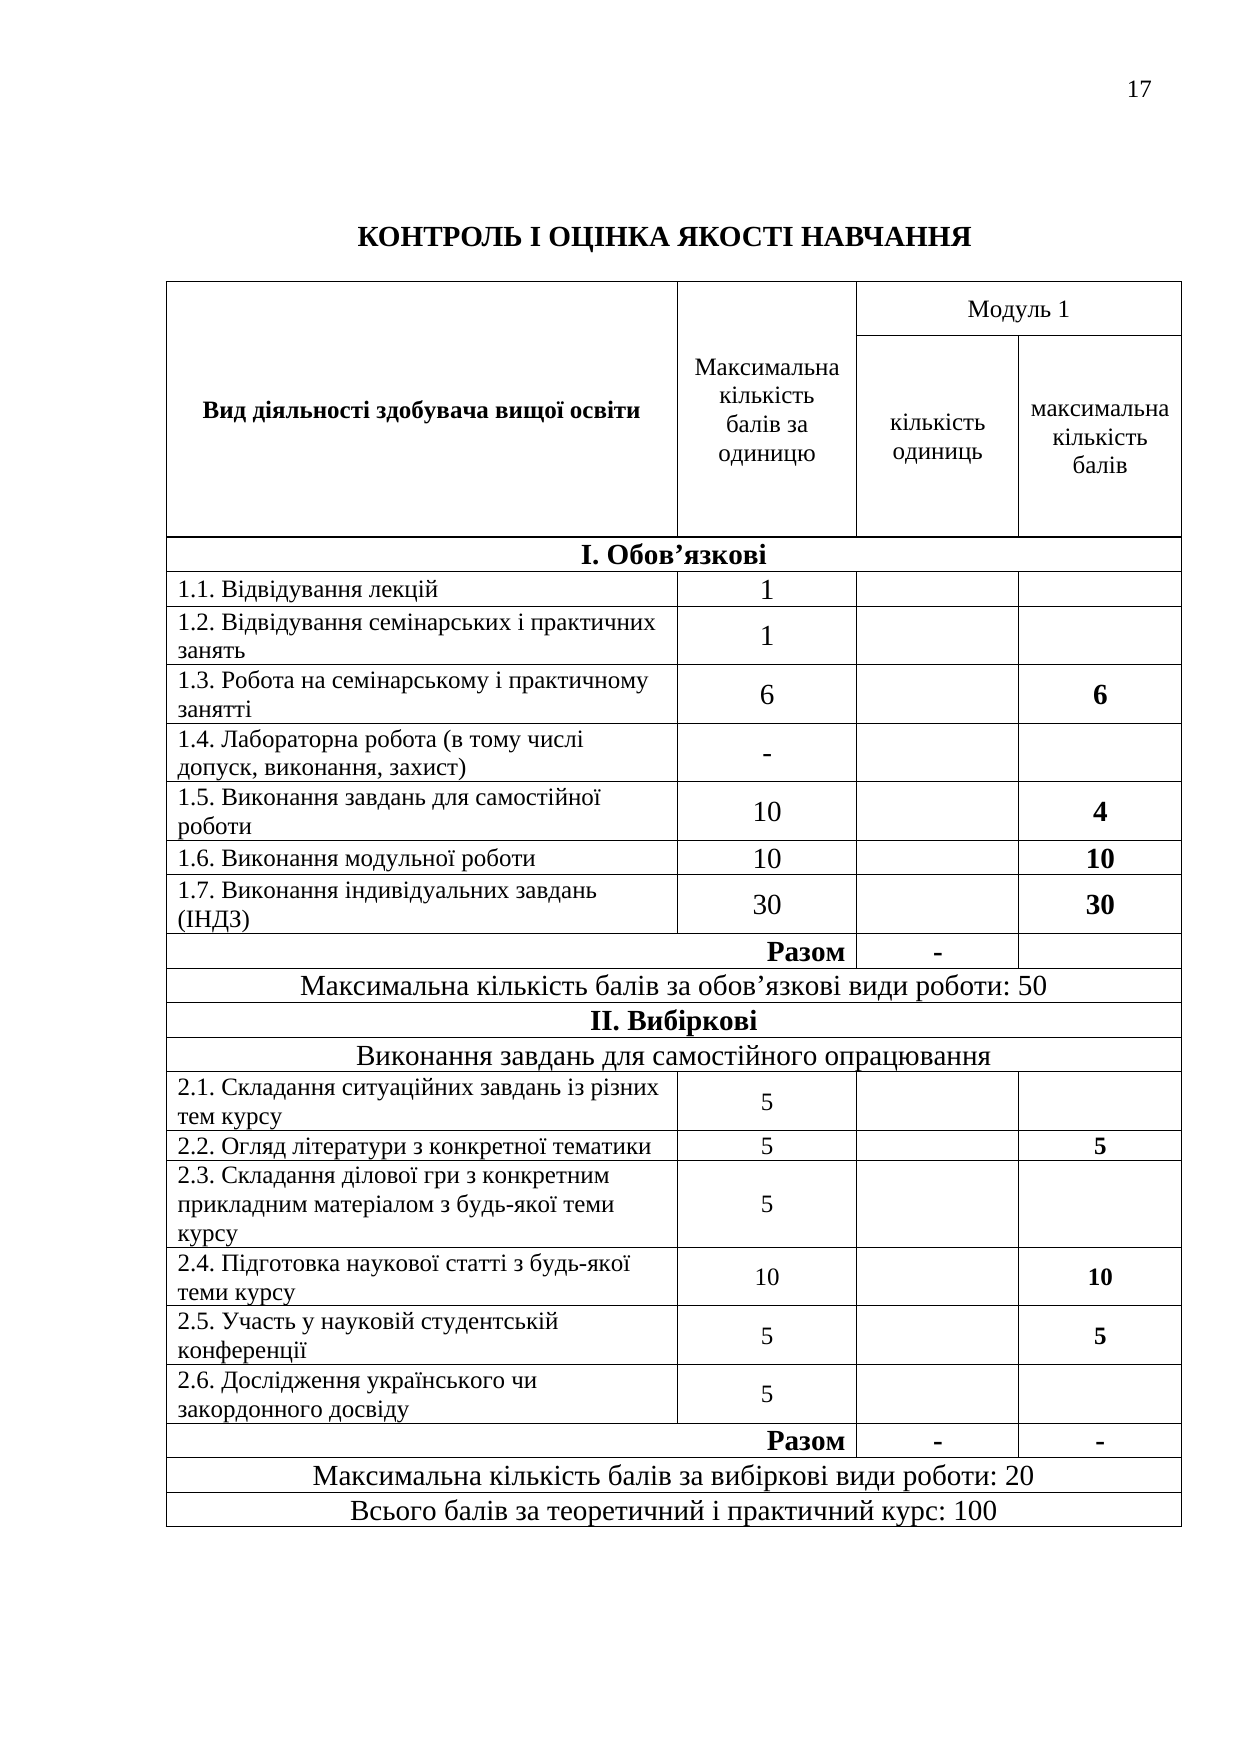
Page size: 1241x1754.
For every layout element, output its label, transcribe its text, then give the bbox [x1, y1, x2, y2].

table_cell [1019, 572, 1181, 606]
table_cell [1019, 1365, 1181, 1422]
table_cell 10 [678, 841, 856, 874]
table_cell 1.4. Лабораторна робота (в тому числі допуск, виконання, захист) [167, 724, 677, 781]
table_cell [857, 572, 1018, 606]
table_cell 2.1. Складання ситуаційних завдань із різних тем курсу [167, 1072, 677, 1130]
table_cell Максимальна кількість балів за обов’язкові види роботи: 50 [167, 969, 1181, 1002]
table_header Вид діяльності здобувача вищої освіти [167, 282, 677, 536]
table_cell 1.2. Відвідування семінарських і практичних занять [167, 607, 677, 664]
table_cell Виконання завдань для самостійного опрацювання [167, 1038, 1181, 1071]
table_cell 30 [1019, 875, 1181, 933]
table_cell 6 [678, 665, 856, 723]
table_cell І. Обов’язкові [167, 538, 1181, 571]
table_cell - [857, 934, 1018, 967]
table_cell [857, 875, 1018, 933]
table_cell [857, 1131, 1018, 1159]
table_cell 5 [678, 1131, 856, 1159]
table_cell 2.4. Підготовка наукової статті з будь-якої теми курсу [167, 1248, 677, 1305]
table_cell [857, 841, 1018, 874]
table_cell [857, 607, 1018, 664]
table_cell [857, 1072, 1018, 1130]
table_cell [1019, 1072, 1181, 1130]
table_cell [1019, 934, 1181, 967]
table_cell 5 [1019, 1131, 1181, 1159]
table_cell 1.3. Робота на семінарському і практичному занятті [167, 665, 677, 723]
table_cell [857, 1365, 1018, 1422]
table_cell 10 [678, 782, 856, 840]
table_cell 6 [1019, 665, 1181, 723]
subtitle КОНТРОЛЬ І ОЦІНКА ЯКОСТІ НАВЧАННЯ [177, 219, 1152, 252]
table_cell максимальна кількість балів [1019, 336, 1181, 536]
table_cell 30 [678, 875, 856, 933]
table_cell 5 [1019, 1306, 1181, 1364]
table_cell 10 [1019, 841, 1181, 874]
table_cell - [1019, 1424, 1181, 1457]
table_cell - [857, 1424, 1018, 1457]
table_header Максимальна кількість балів за одиницю [678, 282, 856, 536]
table_cell 5 [678, 1365, 856, 1422]
table_cell [1019, 607, 1181, 664]
table_cell 2.5. Участь у науковій студентській конференції [167, 1306, 677, 1364]
table_cell 1.5. Виконання завдань для самостійної роботи [167, 782, 677, 840]
table_cell 4 [1019, 782, 1181, 840]
table_cell [857, 724, 1018, 781]
table_cell 1 [678, 607, 856, 664]
table_cell Всього балів за теоретичний і практичний курс: 100 [167, 1493, 1181, 1526]
table_cell 10 [678, 1248, 856, 1305]
table_cell Максимальна кількість балів за вибіркові види роботи: 20 [167, 1458, 1181, 1492]
table_cell 5 [678, 1306, 856, 1364]
table_cell 2.2. Огляд літератури з конкретної тематики [167, 1131, 677, 1159]
table_cell - [678, 724, 856, 781]
table_cell [857, 665, 1018, 723]
table_header Модуль 1 [857, 282, 1181, 335]
table_cell 1.6. Виконання модульної роботи [167, 841, 677, 874]
table_cell [1019, 724, 1181, 781]
table_cell кількість одиниць [857, 336, 1018, 536]
table_cell 1 [678, 572, 856, 606]
table_cell 1.1. Відвідування лекцій [167, 572, 677, 606]
table_cell 1.7. Виконання індивідуальних завдань (ІНДЗ) [167, 875, 677, 933]
table_cell [857, 1306, 1018, 1364]
table_cell 10 [1019, 1248, 1181, 1305]
table_cell ІІ. Вибіркові [167, 1003, 1181, 1037]
table_cell Разом [167, 1424, 856, 1457]
table_cell 5 [678, 1072, 856, 1130]
table_cell [857, 782, 1018, 840]
table_cell 2.3. Складання ділової гри з конкретним прикладним матеріалом з будь-якої теми курсу [167, 1161, 677, 1247]
table_cell [857, 1161, 1018, 1247]
table_cell 5 [678, 1161, 856, 1247]
table_cell [1019, 1161, 1181, 1247]
table_cell 2.6. Дослідження українського чи закордонного досвіду [167, 1365, 677, 1422]
table_cell Разом [167, 934, 856, 967]
table_cell [857, 1248, 1018, 1305]
